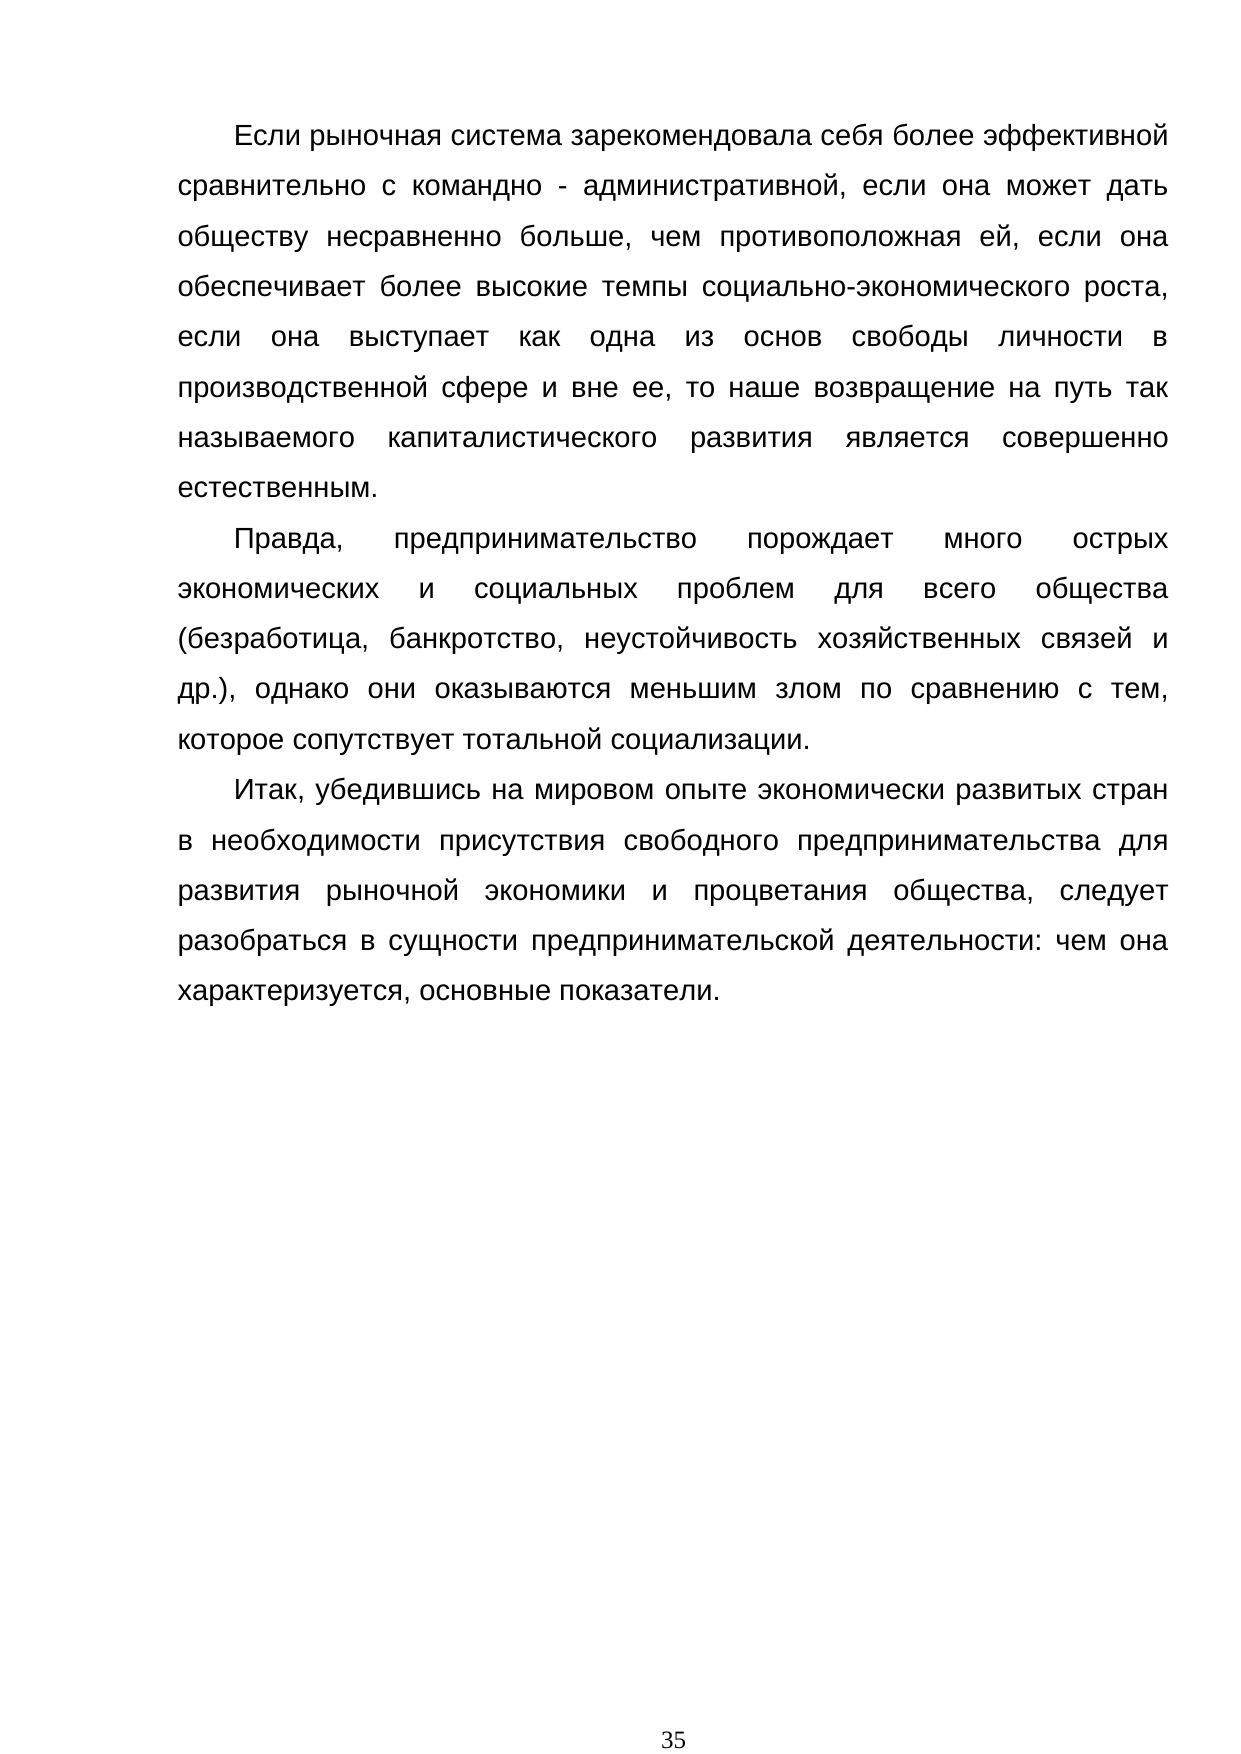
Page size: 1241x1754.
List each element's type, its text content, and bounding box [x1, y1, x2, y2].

text Итак, убедившись на мировом опыте экономически развитых стран в необходимости присутствия свободного предпринимательства для развития рыночной экономики и процветания общества, следует разобраться в сущности предпринимательской деятельности: чем она характеризуется, основные показатели. [177, 772, 1169, 1007]
text Правда, предпринимательство порождает много острых экономических и социальных проблем для всего общества (безработица, банкротство, неустойчивость хозяйственных связей и др.), однако они оказываются меньшим злом по сравнению с тем, которое сопутствует тотальной социализации. [177, 521, 1169, 755]
text Если рыночная система зарекомендовала себя более эффективной сравнительно с командно - административной, если она может дать обществу несравненно больше, чем противоположная ей, если она обеспечивает более высокие темпы социально-экономического роста, если она выступает как одна из основ свободы личности в производственной сфере и вне ее, то наше возвращение на путь так называемого капиталистического развития является совершенно естественным. [177, 118, 1169, 504]
